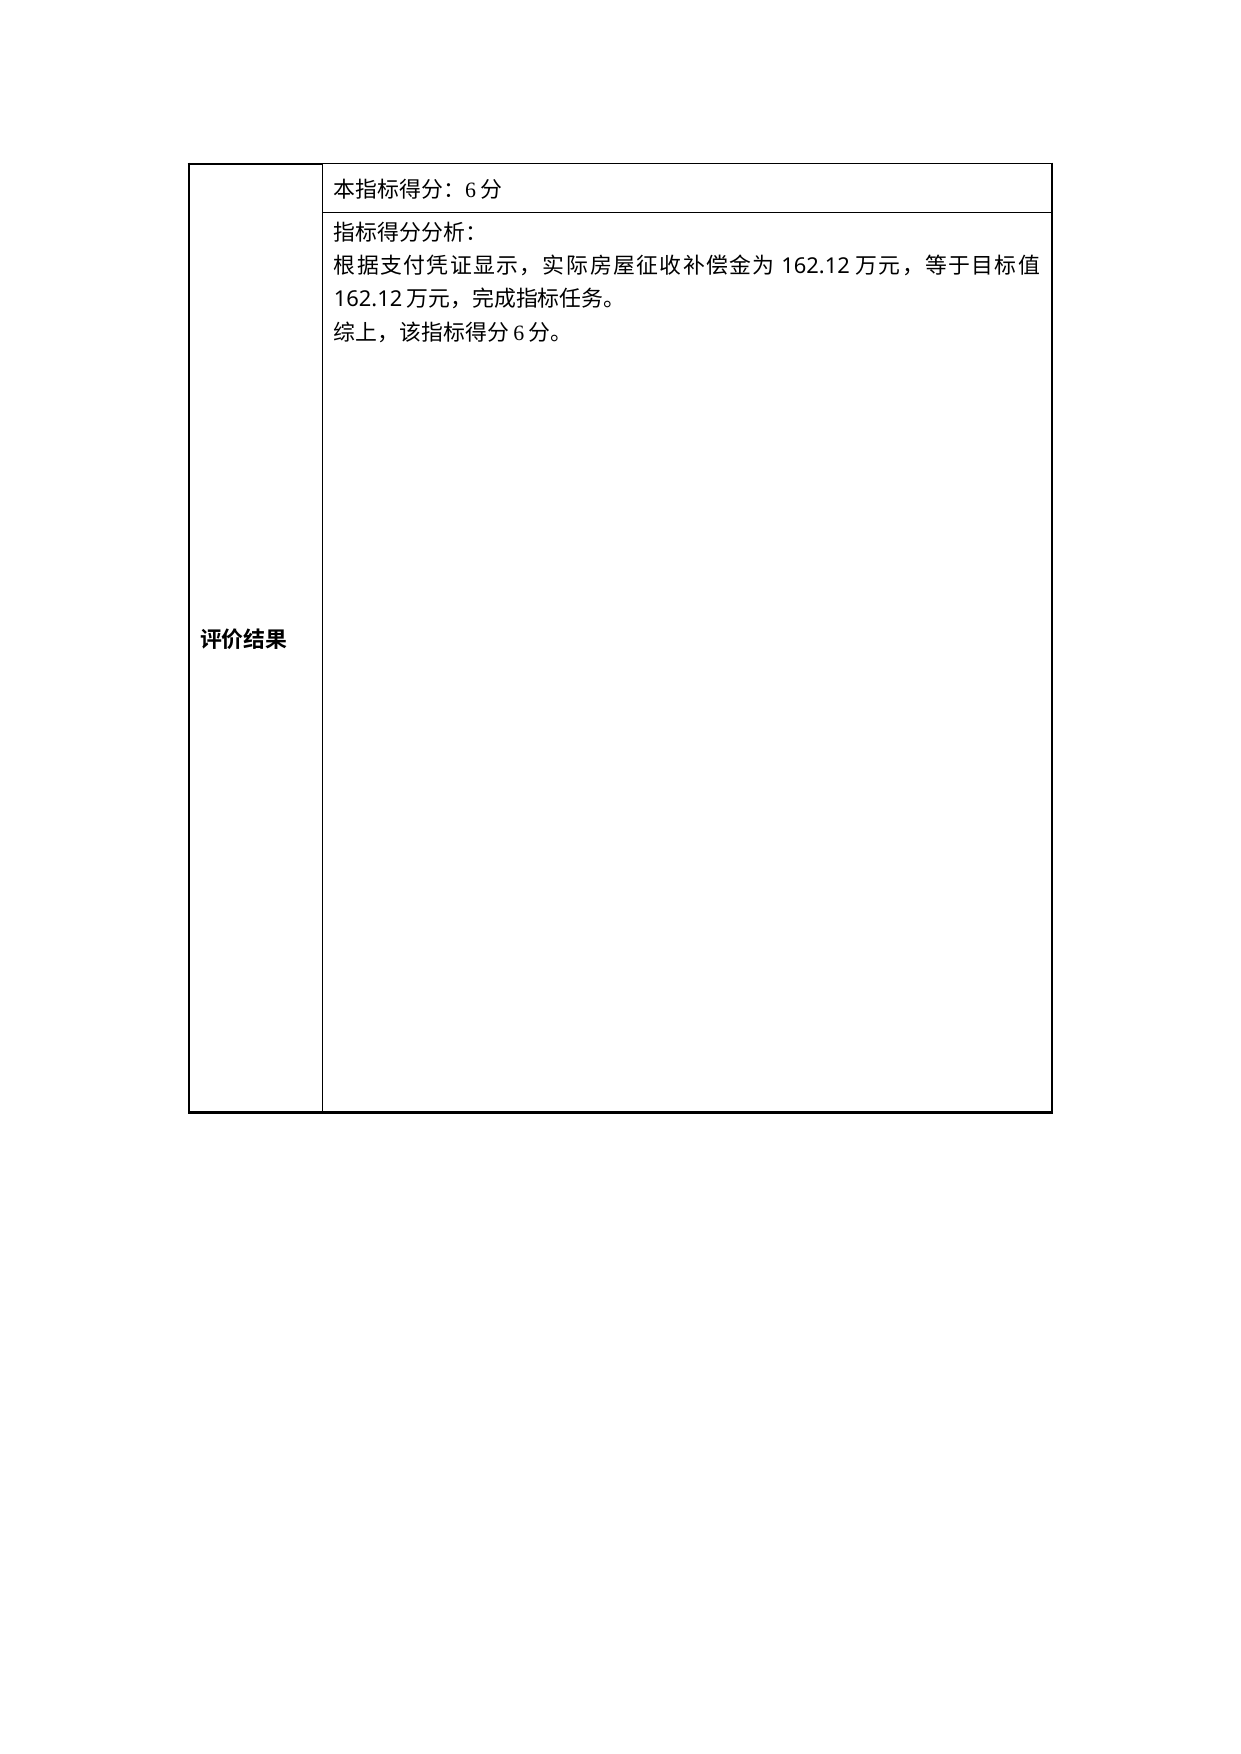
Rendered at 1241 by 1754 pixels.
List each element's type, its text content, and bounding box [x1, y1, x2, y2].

table_cell 指标得分分析： 根据支付凭证显示，实际房屋征收补偿金为162.12万元，等于目标值162.12万元，完成指标任务。 综上，该指标得分6分。 [323, 213, 1051, 1111]
table_cell 本指标得分：6分 [323, 164, 1051, 212]
table_cell 评价结果 [190, 165, 322, 1111]
